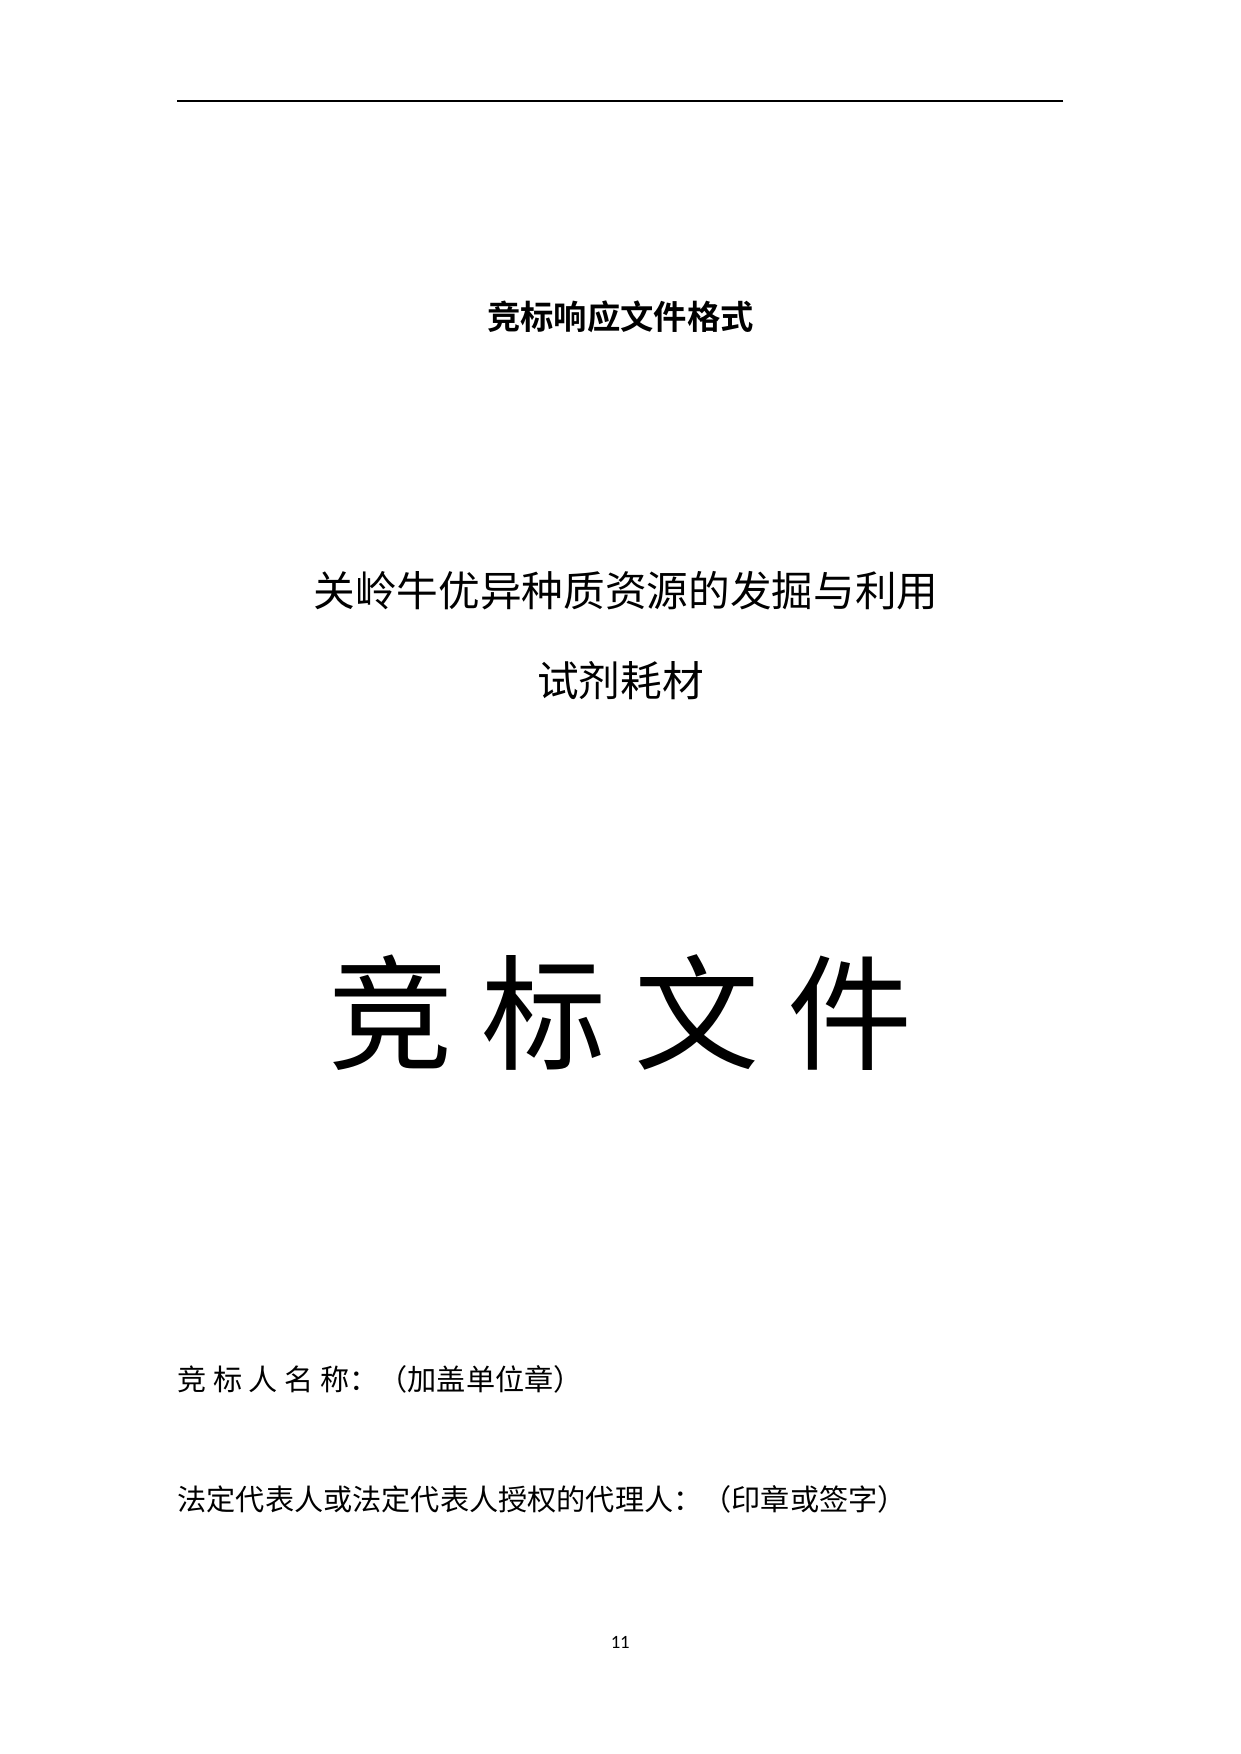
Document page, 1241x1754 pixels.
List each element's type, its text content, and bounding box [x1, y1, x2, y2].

text 法定代表人或法定代表人授权的代理人：（印章或签字） [177, 1467, 1063, 1527]
text 试剂耗材 [177, 633, 1063, 723]
subtitle 竞标响应文件格式 [177, 285, 1063, 345]
text 竞 标 文 件 [177, 901, 1063, 1110]
text 竞 标 人 名 称：（加盖单位章） [177, 1348, 1063, 1408]
text 关岭牛优异种质资源的发掘与利用 [177, 544, 1063, 633]
